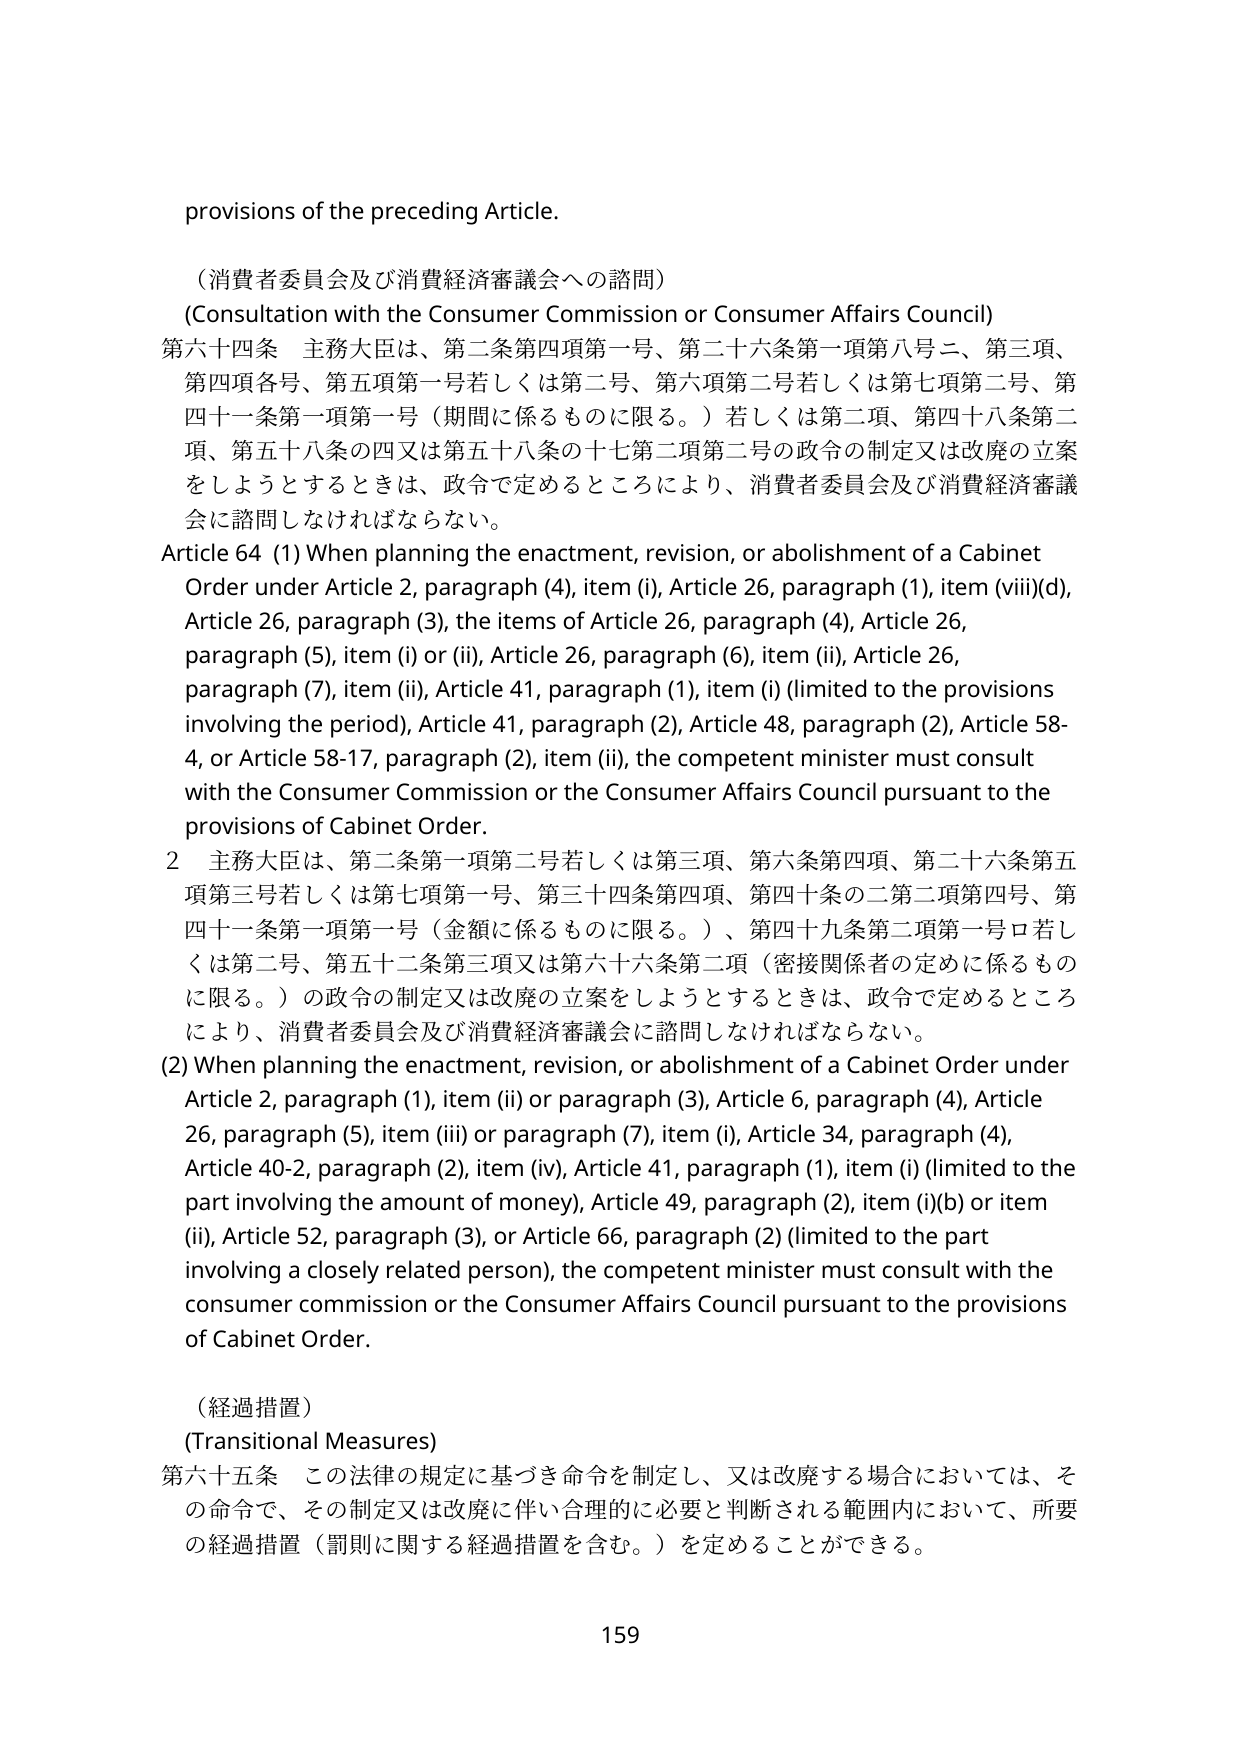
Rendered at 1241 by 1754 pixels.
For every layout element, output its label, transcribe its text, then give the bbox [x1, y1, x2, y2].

text (2) When planning the enactment, revision, or abolishment of a Cabinet Order under Article 2, paragraph (1), item (ii) or paragraph (3), Article 6, paragraph (4), Article 26, paragraph (5), item (iii) or paragraph (7), item (i), Article 34, paragraph (4), Article 40-2, paragraph (2), item (iv), Article 41, paragraph (1), item (i) (limited to the part involving the amount of money), Article 49, paragraph (2), item (i)(b) or item (ii), Article 52, paragraph (3), or Article 66, paragraph (2) (limited to the part involving a closely related person), the competent minister must consult with the consumer commission or the Consumer Affairs Council pursuant to the provisions of Cabinet Order. [161, 1048, 1079, 1355]
text (Consultation with the Consumer Commission or Consumer Affairs Council) [184, 296, 1079, 330]
text Article 64 (1) When planning the enactment, revision, or abolishment of a Cabinet Order under Article 2, paragraph (4), item (i), Article 26, paragraph (1), item (viii)(d), Article 26, paragraph (3), the items of Article 26, paragraph (4), Article 26, paragraph (5), item (i) or (ii), Article 26, paragraph (6), item (ii), Article 26, paragraph (7), item (ii), Article 41, paragraph (1), item (i) (limited to the provisions involving the period), Article 41, paragraph (2), Article 48, paragraph (2), Article 58-4, or Article 58-17, paragraph (2), item (ii), the competent minister must consult with the Consumer Commission or the Consumer Affairs Council pursuant to the provisions of Cabinet Order. [161, 535, 1079, 843]
text 第六十四条 主務大臣は、第二条第四項第一号、第二十六条第一項第八号ニ、第三項、第四項各号、第五項第一号若しくは第二号、第六項第二号若しくは第七項第二号、第四十一条第一項第一号（期間に係るものに限る。）若しくは第二項、第四十八条第二項、第五十八条の四又は第五十八条の十七第二項第二号の政令の制定又は改廃の立案をしようとするときは、政令で定めるところにより、消費者委員会及び消費経済審議会に諮問しなければならない。 [161, 330, 1079, 535]
text (Transitional Measures) [184, 1424, 1079, 1458]
text （消費者委員会及び消費経済審議会への諮問） [184, 262, 1079, 296]
text （経過措置） [184, 1389, 1079, 1424]
text 第六十五条 この法律の規定に基づき命令を制定し、又は改廃する場合においては、その命令で、その制定又は改廃に伴い合理的に必要と判断される範囲内において、所要の経過措置（罰則に関する経過措置を含む。）を定めることができる。 [161, 1458, 1079, 1560]
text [161, 194, 1079, 228]
text ２ 主務大臣は、第二条第一項第二号若しくは第三項、第六条第四項、第二十六条第五項第三号若しくは第七項第一号、第三十四条第四項、第四十条の二第二項第四号、第四十一条第一項第一号（金額に係るものに限る。）、第四十九条第二項第一号ロ若しくは第二号、第五十二条第三項又は第六十六条第二項（密接関係者の定めに係るものに限る。）の政令の制定又は改廃の立案をしようとするときは、政令で定めるところにより、消費者委員会及び消費経済審議会に諮問しなければならない。 [161, 843, 1079, 1048]
